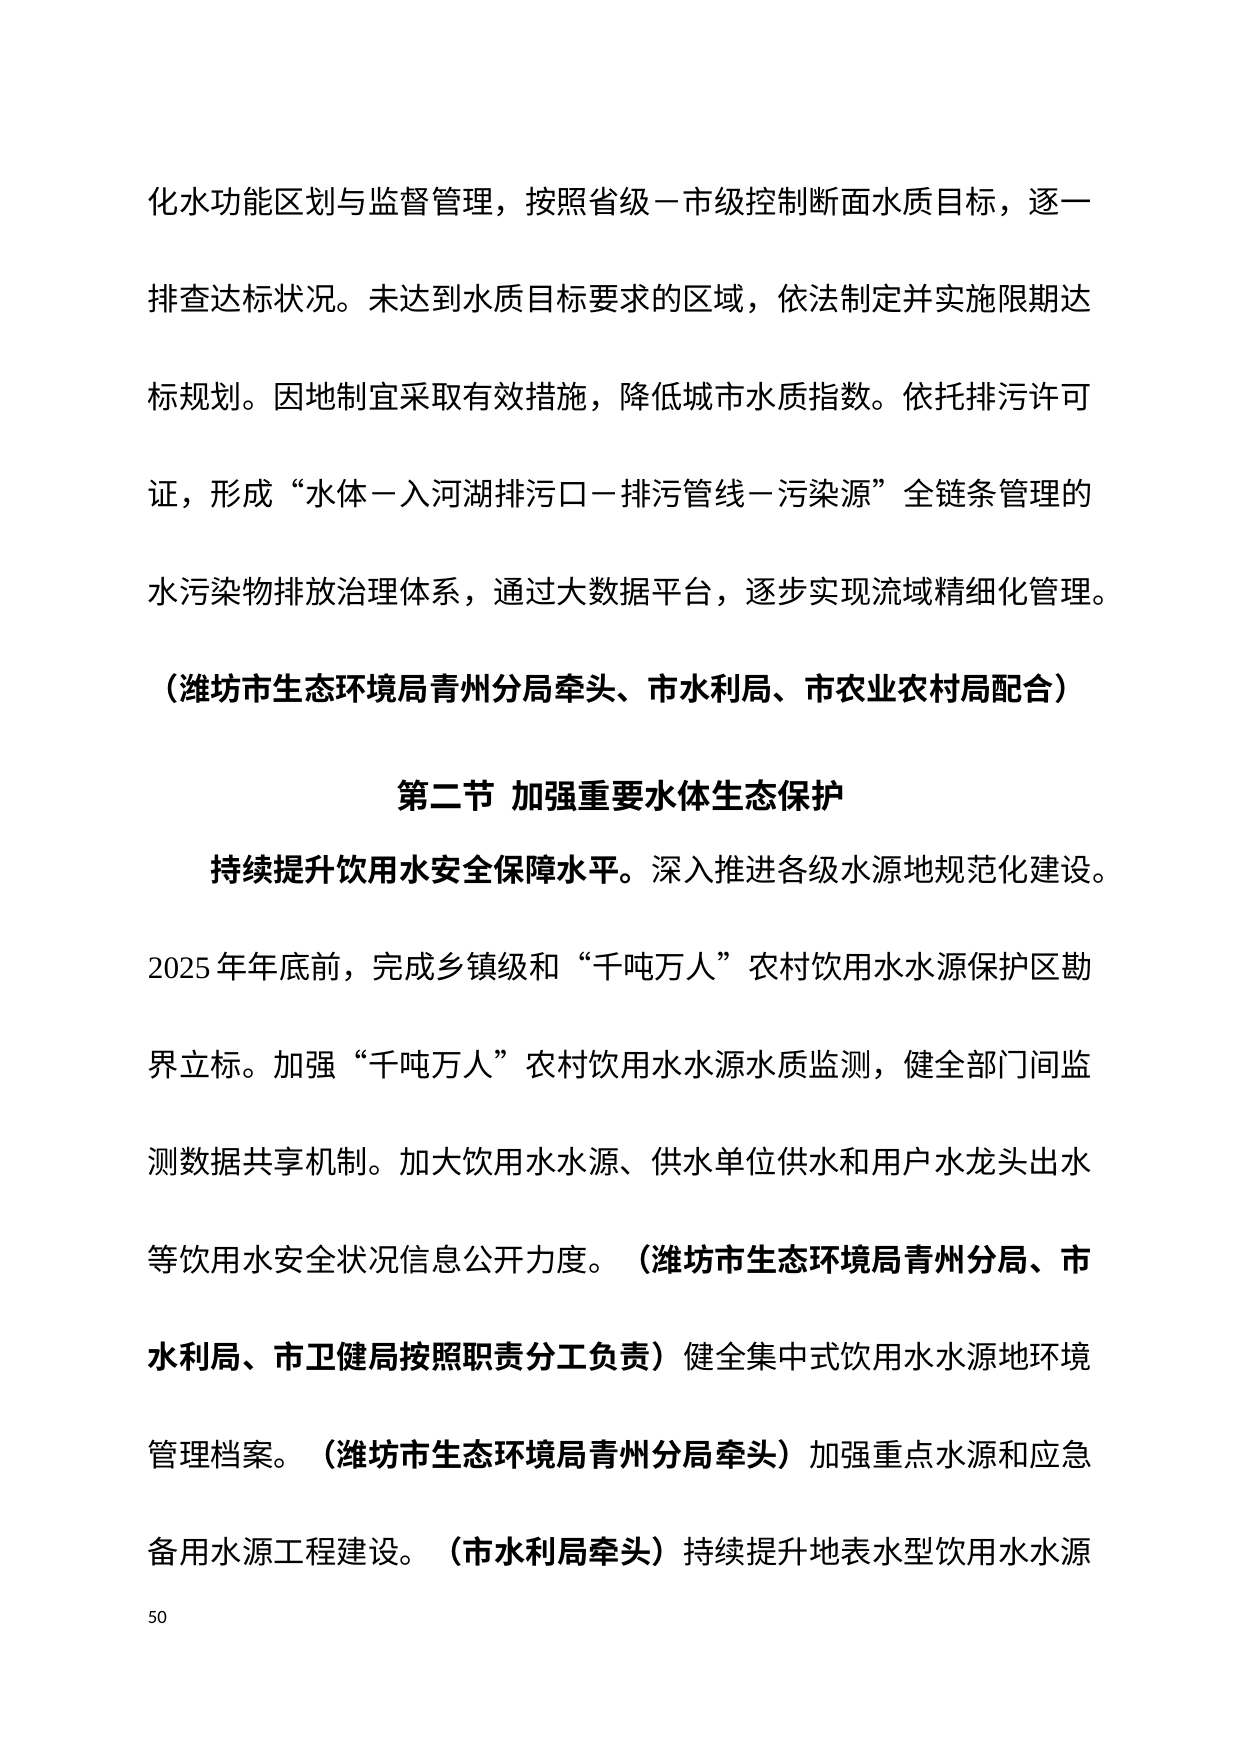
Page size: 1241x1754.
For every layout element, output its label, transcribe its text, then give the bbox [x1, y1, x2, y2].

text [148, 167, 1093, 719]
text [148, 835, 1093, 1583]
subtitle 第二节 加强重要水体生态保护 [148, 742, 1093, 826]
